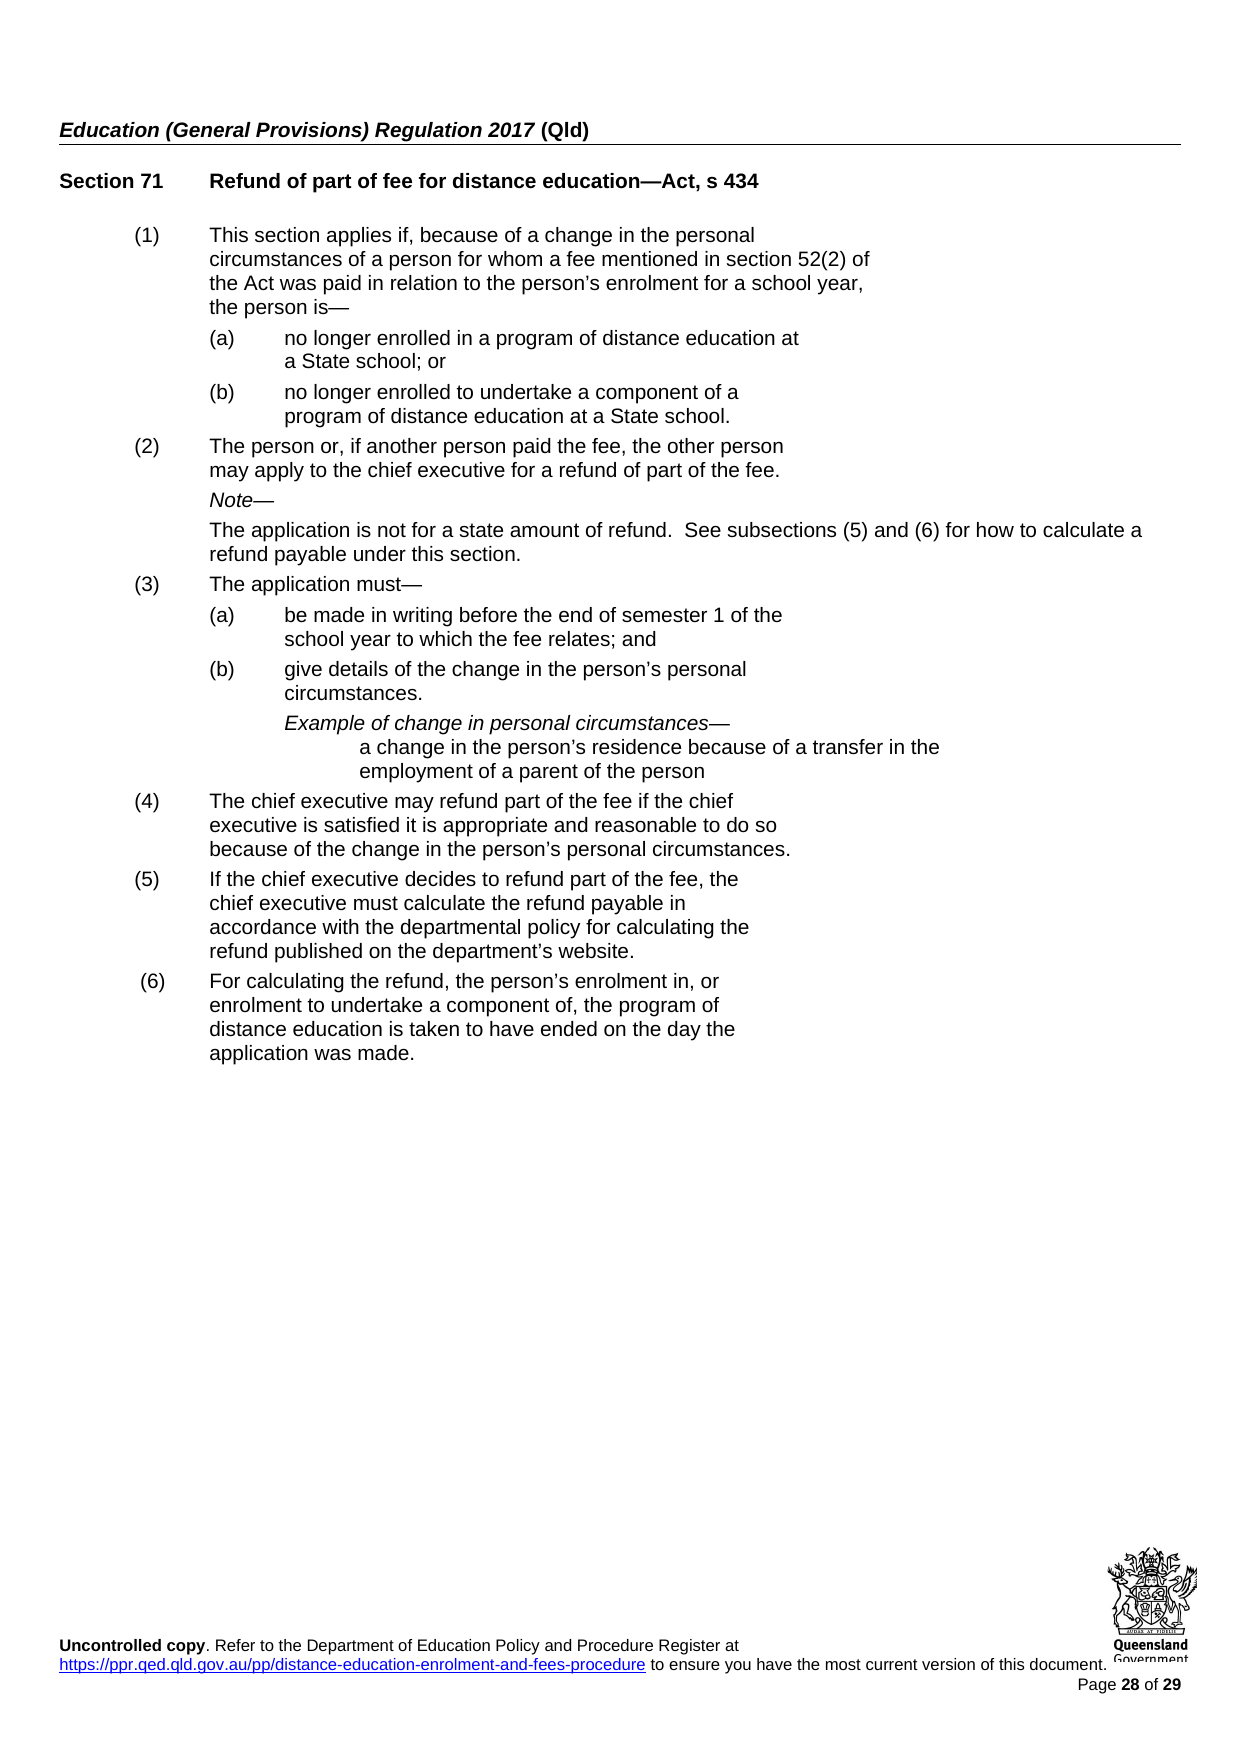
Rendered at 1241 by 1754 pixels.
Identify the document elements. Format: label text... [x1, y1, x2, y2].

text (b) no longer enrolled to undertake a component of a program of distance education at a State school. [209, 379, 1181, 427]
text (2) The person or, if another person paid the fee, the other person may apply to the chief executive for a refund of part of the fee. [134, 434, 1181, 482]
text (4) The chief executive may refund part of the fee if the chief executive is satisfied it is appropriate and reasonable to do so because of the change in the person’s personal circumstances. [134, 789, 1181, 861]
text Section 71 Refund of part of fee for distance education—Act, s 434 [59, 169, 1181, 193]
picture [1106, 1547, 1197, 1660]
text Note— [134, 488, 1181, 512]
text Example of change in personal circumstances— [284, 711, 1181, 735]
text (1) This section applies if, because of a change in the personal circumstances of a person for whom a fee mentioned in section 52(2) of the Act was paid in relation to the person’s enrolment for a school year, the person is— [134, 223, 886, 319]
text (3) The application must— [134, 572, 1181, 596]
text (a) no longer enrolled in a program of distance education at a State school; or [209, 325, 1181, 373]
text (b) give details of the change in the person’s personal circumstances. [209, 657, 1181, 704]
text The application is not for a state amount of refund. See subsections (5) and (6) for how to calculate a refund payable under this section. [134, 518, 1181, 566]
text a change in the person’s residence because of a transfer in the employment of a parent of the person [359, 735, 1181, 783]
text (a) be made in writing before the end of semester 1 of the school year to which the fee relates; and [209, 602, 1181, 650]
text (5) If the chief executive decides to refund part of the fee, the chief executive must calculate the refund payable in accordance with the departmental policy for calculating the refund published on the department’s website. [134, 867, 1181, 963]
text (6) For calculating the refund, the person’s enrolment in, or enrolment to undertake a component of, the program of distance education is taken to have ended on the day the application was made. [134, 969, 1181, 1065]
text Education (General Provisions) Regulation 2017 (Qld) [59, 118, 1181, 144]
